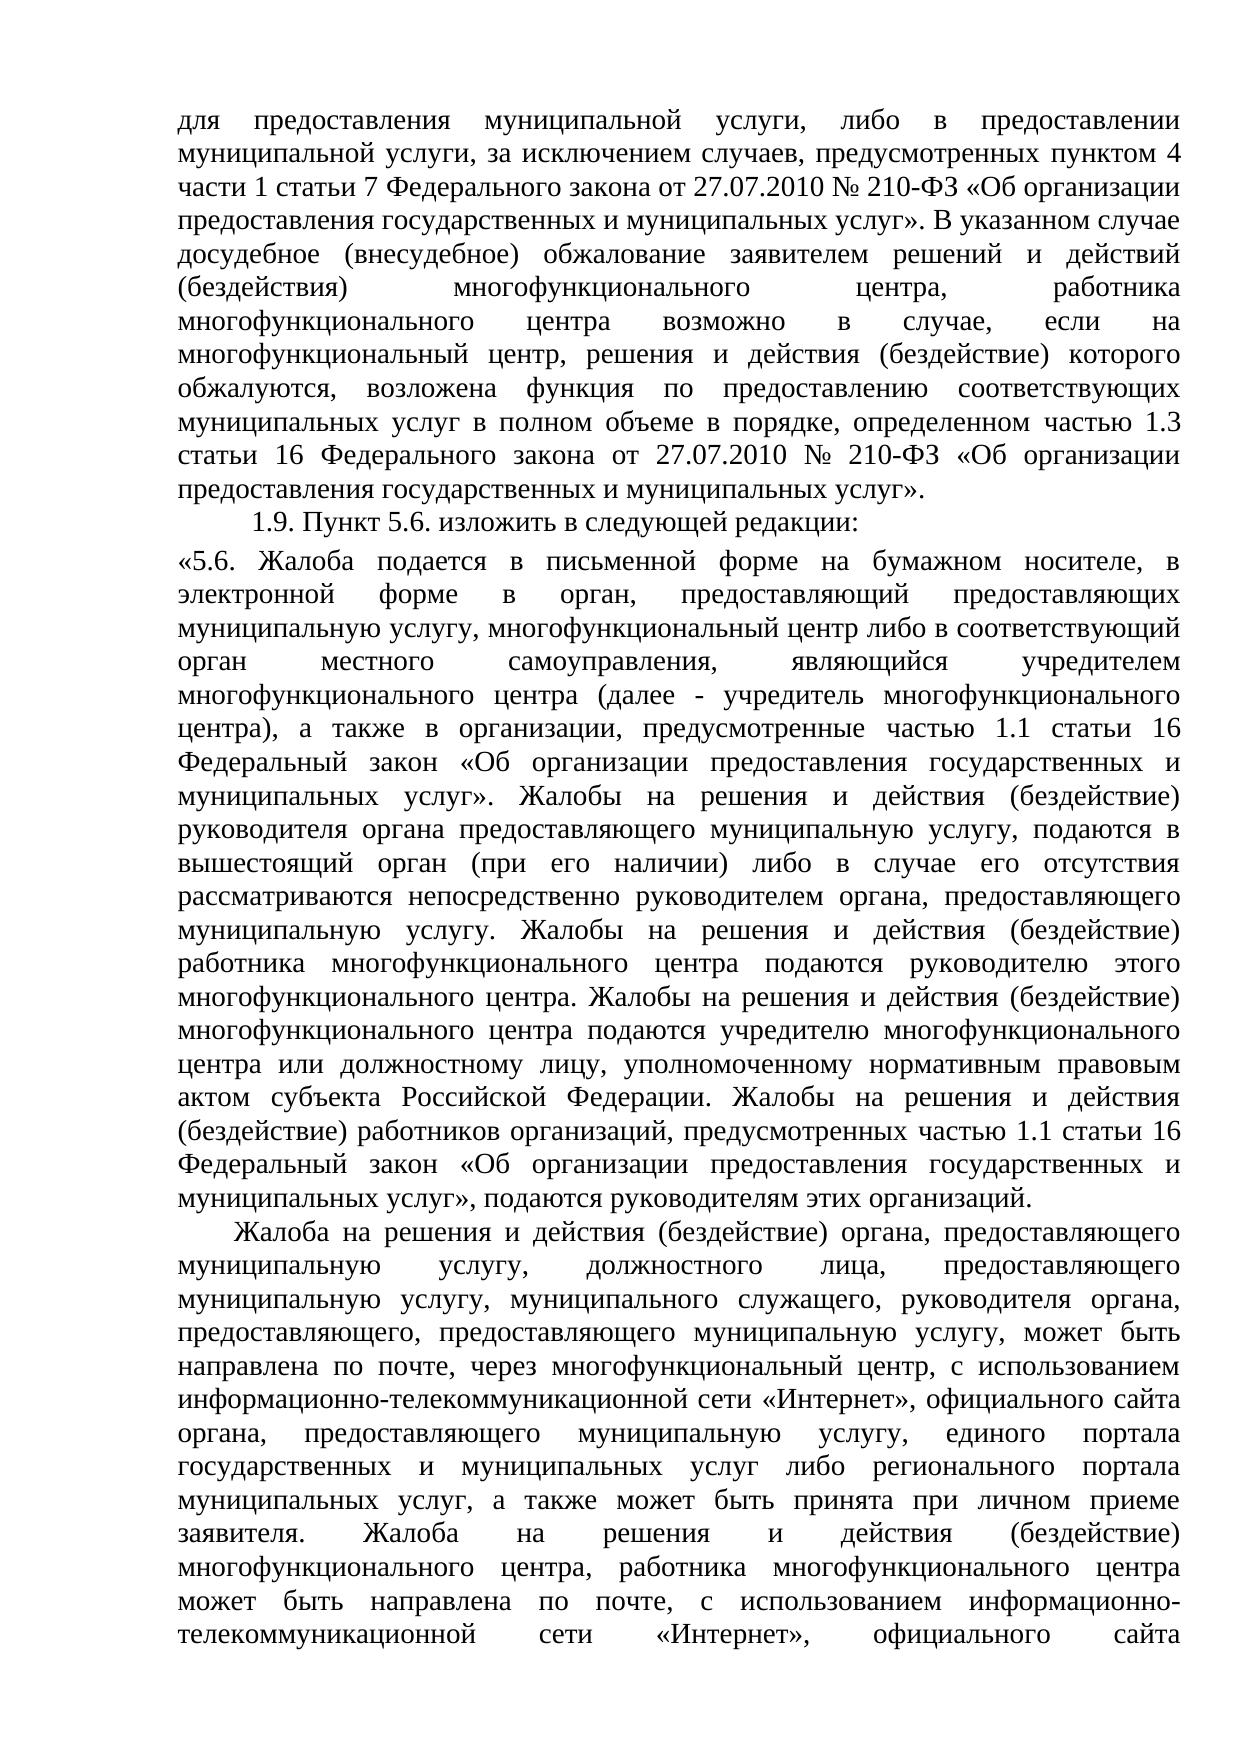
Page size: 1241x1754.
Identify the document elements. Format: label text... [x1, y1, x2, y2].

text «5.6. Жалоба подается в письменной форме на бумажном носителе, в электронной форме в орган, предоставляющий предоставляющих муниципальную услугу, многофункциональный центр либо в соответствующий орган местного самоуправления, являющийся учредителем многофункционального центра (далее - учредитель многофункционального центра), а также в организации, предусмотренные частью 1.1 статьи 16 Федеральный закон «Об организации предоставления государственных и муниципальных услуг». Жалобы на решения и действия (бездействие) руководителя органа предоставляющего муниципальную услугу, подаются в вышестоящий орган (при его наличии) либо в случае его отсутствия рассматриваются непосредственно руководителем органа, предоставляющего муниципальную услугу. Жалобы на решения и действия (бездействие) работника многофункционального центра подаются руководителю этого многофункционального центра. Жалобы на решения и действия (бездействие) многофункционального центра подаются учредителю многофункционального центра или должностному лицу, уполномоченному нормативным правовым актом субъекта Российской Федерации. Жалобы на решения и действия (бездействие) работников организаций, предусмотренных частью 1.1 статьи 16 Федеральный закон «Об организации предоставления государственных и муниципальных услуг», подаются руководителям этих организаций. [177, 543, 1181, 1214]
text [177, 102, 1181, 504]
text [177, 1214, 1181, 1650]
list 1.9. Пункт 5.6. изложить в следующей редакции: [177, 504, 1181, 538]
